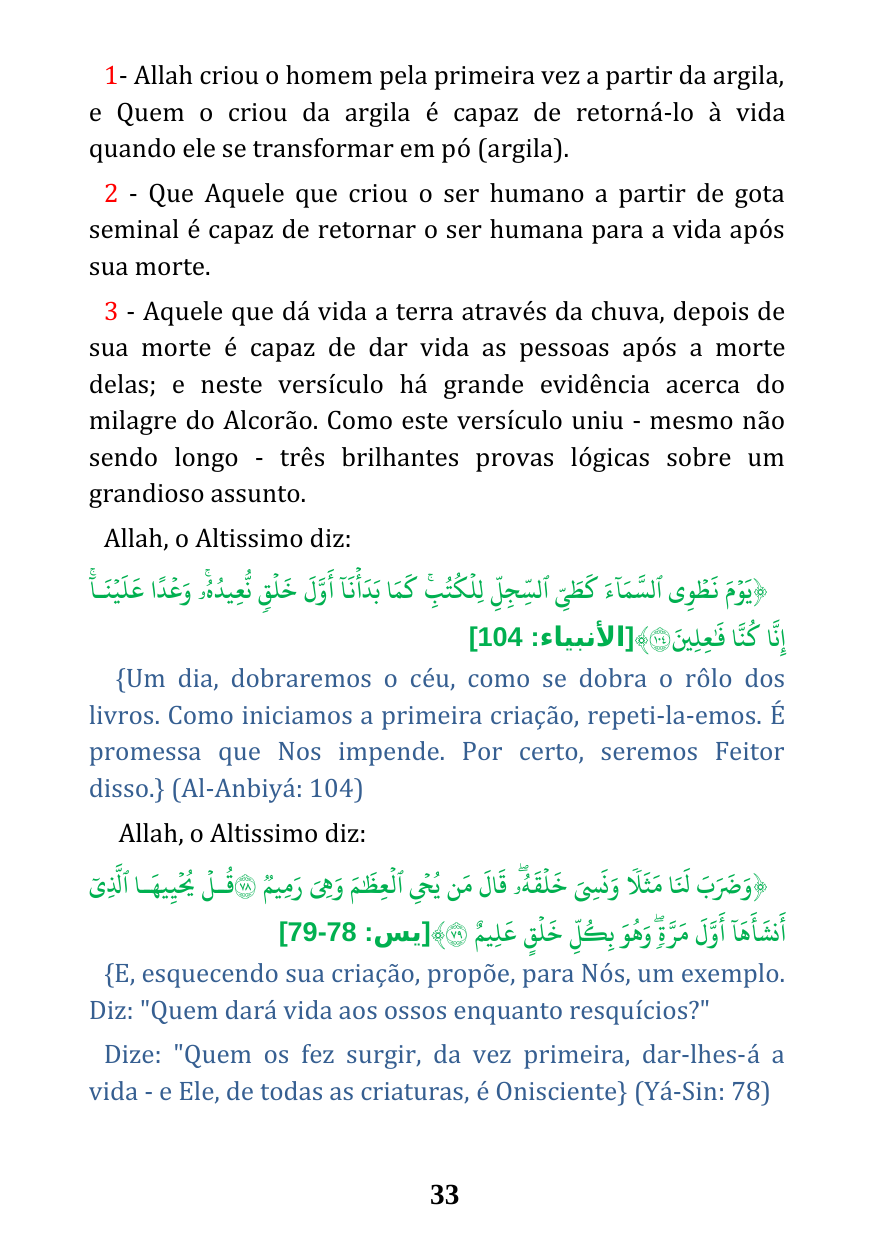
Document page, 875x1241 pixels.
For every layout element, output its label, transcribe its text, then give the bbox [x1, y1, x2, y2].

text Dize: "Quem os fez surgir, da vez primeira, dar-lhes-á a vida - e Ele, de todas as criaturas, é Onisciente} (Yá-Sin: 78) [89, 1038, 785, 1106]
text ﴿يَوۡمَ نَطۡوِي ٱلسَّمَآءَ كَطَيِّ ٱلسِّجِلِّ لِلۡكُتُبِۚ كَمَا بَدَأۡنَآ أَوَّلَ خَلۡقٖ نُّعِيدُهُۥۚ وَعۡدًا عَلَيۡنَآۚ إِنَّا كُنَّا فَٰعِلِينَ١٠٤﴾[الأنبياء: 104] [89, 614, 649, 662]
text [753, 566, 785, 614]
text {E, esquecendo sua criação, propõe, para Nós, um exemplo. Diz: "Quem dará vida aos ossos enquanto resquícios?" [89, 957, 785, 1025]
text Allah, o Altissimo diz: [89, 522, 785, 553]
text 1- Allah criou o homem pela primeira vez a partir da argila, e Quem o criou da argila é capaz de retorná-lo à vida quando ele se transformar em pó (argila). [89, 59, 785, 164]
text Allah, o Altissimo diz: [89, 816, 785, 848]
text ﴿وَضَرَبَ لَنَا مَثَلٗا وَنَسِيَ خَلۡقَهُۥۖ قَالَ مَن يُحۡيِ ٱلۡعِظَٰمَ وَهِيَ رَمِيمٞ ٧٨قُلۡ يُحۡيِيهَا ٱلَّذِيٓ أَنشَأَهَآ أَوَّلَ مَرَّةٖۖ وَهُوَ بِكُلِّ خَلۡقٍ عَلِيمٌ ٧٩﴾[يس: 78-79] [89, 909, 446, 957]
text 3 - Aquele que dá vida a terra através da chuva, depois de sua morte é capaz de dar vida as pessoas após a morte delas; e neste versículo há grande evidência acerca do milagre do Alcorão. Como este versículo uniu - mesmo não sendo longo - três brilhantes provas lógicas sobre um grandioso assunto. [89, 294, 785, 508]
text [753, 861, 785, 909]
text {Um dia, dobraremos o céu, como se dobra o rôlo dos livros. Como iniciamos a primeira criação, repeti-la-emos. É promessa que Nos impende. Por certo, seremos Feitor disso.} (Al-Anbiyá: 104) [89, 662, 785, 803]
text 2 - Que Aquele que criou o ser humano a partir de gota seminal é capaz de retornar o ser humana para a vida após sua morte. [89, 177, 785, 281]
